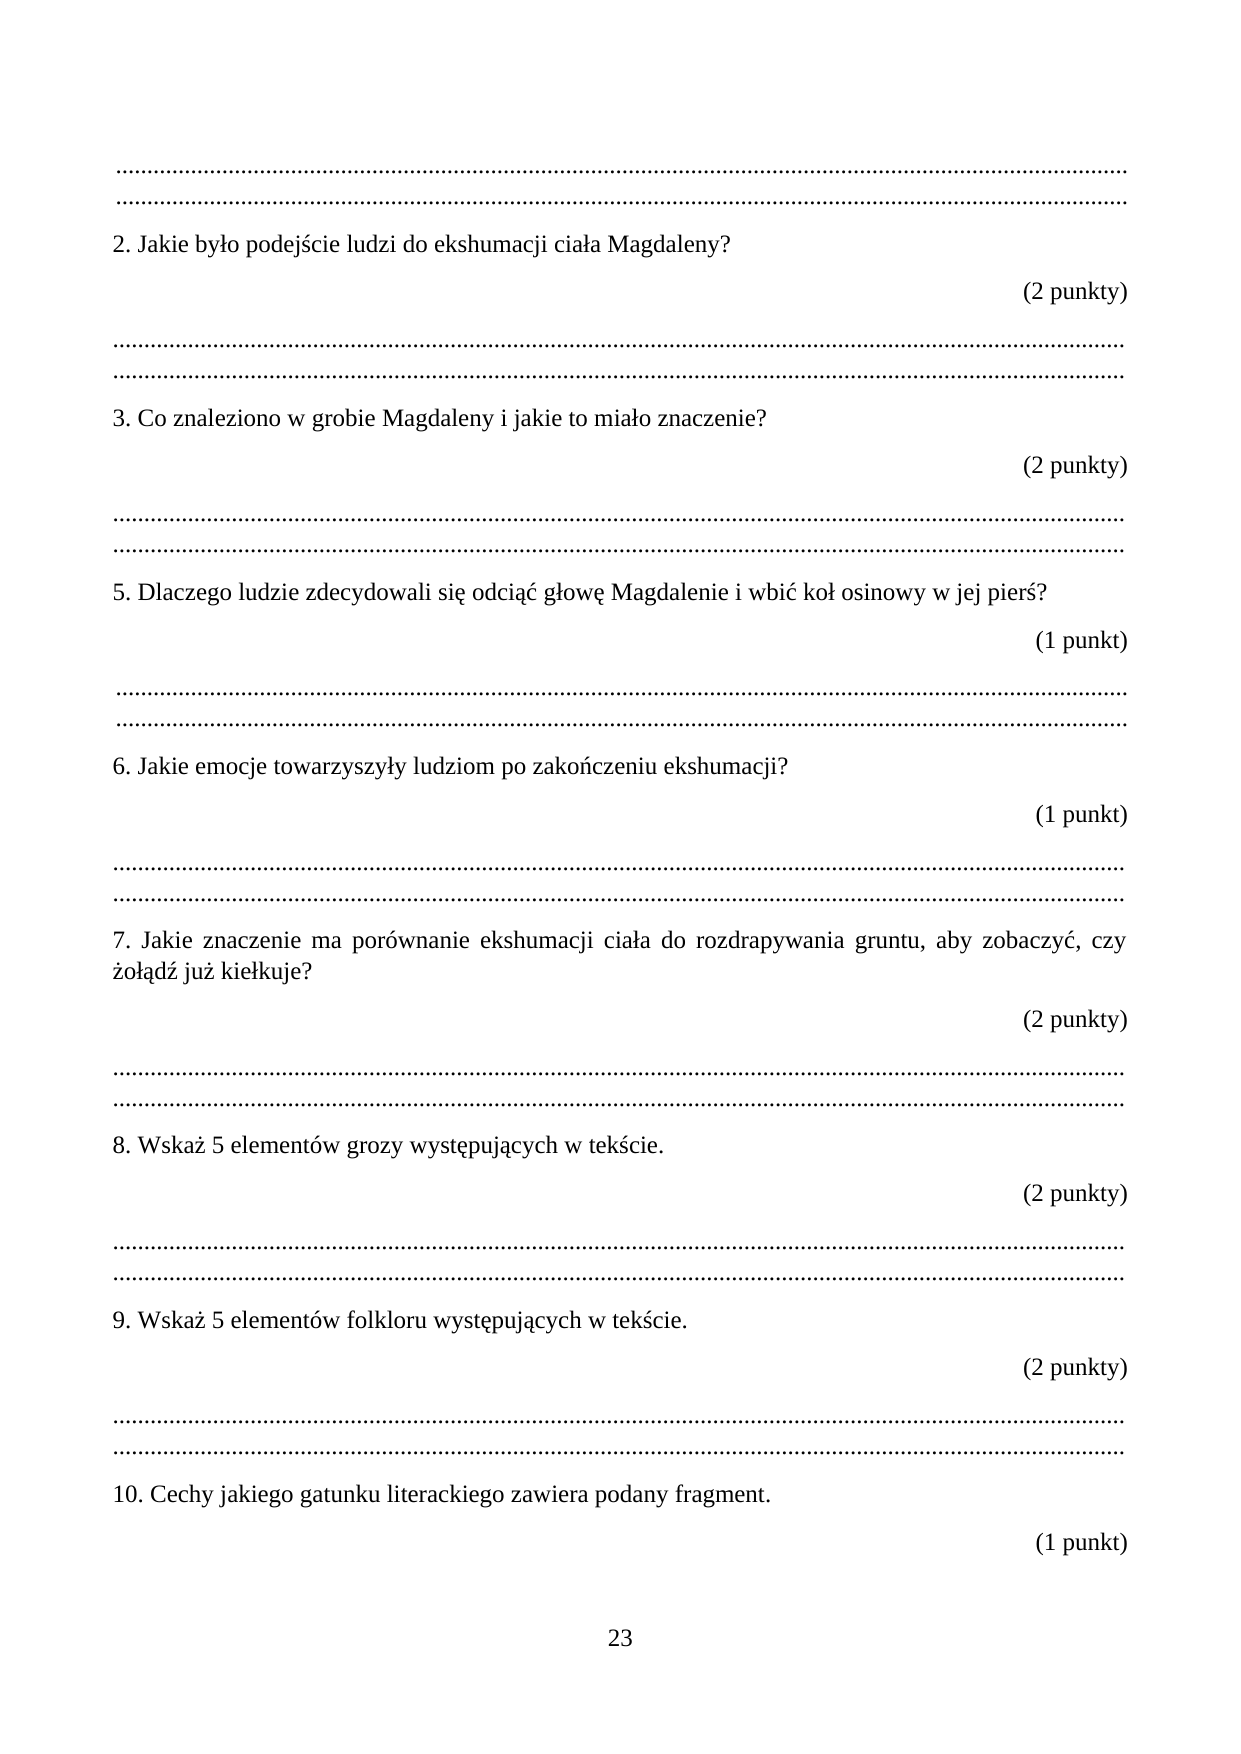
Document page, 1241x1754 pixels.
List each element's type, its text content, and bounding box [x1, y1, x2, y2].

text .................................................................................................................................................................................................................................................................................................................................... [112, 324, 1128, 384]
text (1 punkt) [112, 799, 1128, 828]
text 3. Co znaleziono w grobie Magdaleny i jakie to miało znaczenie? [112, 403, 1128, 432]
text .................................................................................................................................................................................................................................................................................................................................... [112, 1052, 1128, 1112]
text 9. Wskaż 5 elementów folkloru występujących w tekście. [112, 1305, 1128, 1333]
text 10. Cechy jakiego gatunku literackiego zawiera podany fragment. [112, 1479, 1128, 1508]
text .................................................................................................................................................................................................................................................................................................................................... [112, 1400, 1128, 1460]
text (1 punkt) [112, 1527, 1128, 1555]
text (2 punkty) [112, 1178, 1128, 1207]
text (2 punkty) [112, 276, 1128, 305]
text (2 punkty) [112, 451, 1128, 479]
text 8. Wskaż 5 elementów grozy występujących w tekście. [112, 1131, 1128, 1159]
text .................................................................................................................................................................................................................................................................................................................................... [112, 847, 1128, 906]
text 6. Jakie emocje towarzyszyły ludziom po zakończeniu ekshumacji? [112, 751, 1128, 780]
text .................................................................................................................................................................................................................................................................................................................................... [112, 150, 1128, 210]
text .................................................................................................................................................................................................................................................................................................................................... [112, 1226, 1128, 1286]
text (2 punkty) [112, 1352, 1128, 1381]
text .................................................................................................................................................................................................................................................................................................................................... [112, 498, 1128, 558]
text 5. Dlaczego ludzie zdecydowali się odciąć głowę Magdalenie i wbić koł osinowy w jej pierś? [112, 577, 1128, 606]
text 7. Jakie znaczenie ma porównanie ekshumacji ciała do rozdrapywania gruntu, aby zobaczyć, czy żołądź już kiełkuje? [112, 925, 1128, 985]
text 2. Jakie było podejście ludzi do ekshumacji ciała Magdaleny? [112, 229, 1128, 257]
text (2 punkty) [112, 1004, 1128, 1033]
text (1 punkt) [112, 625, 1128, 653]
text .................................................................................................................................................................................................................................................................................................................................... [112, 672, 1128, 732]
